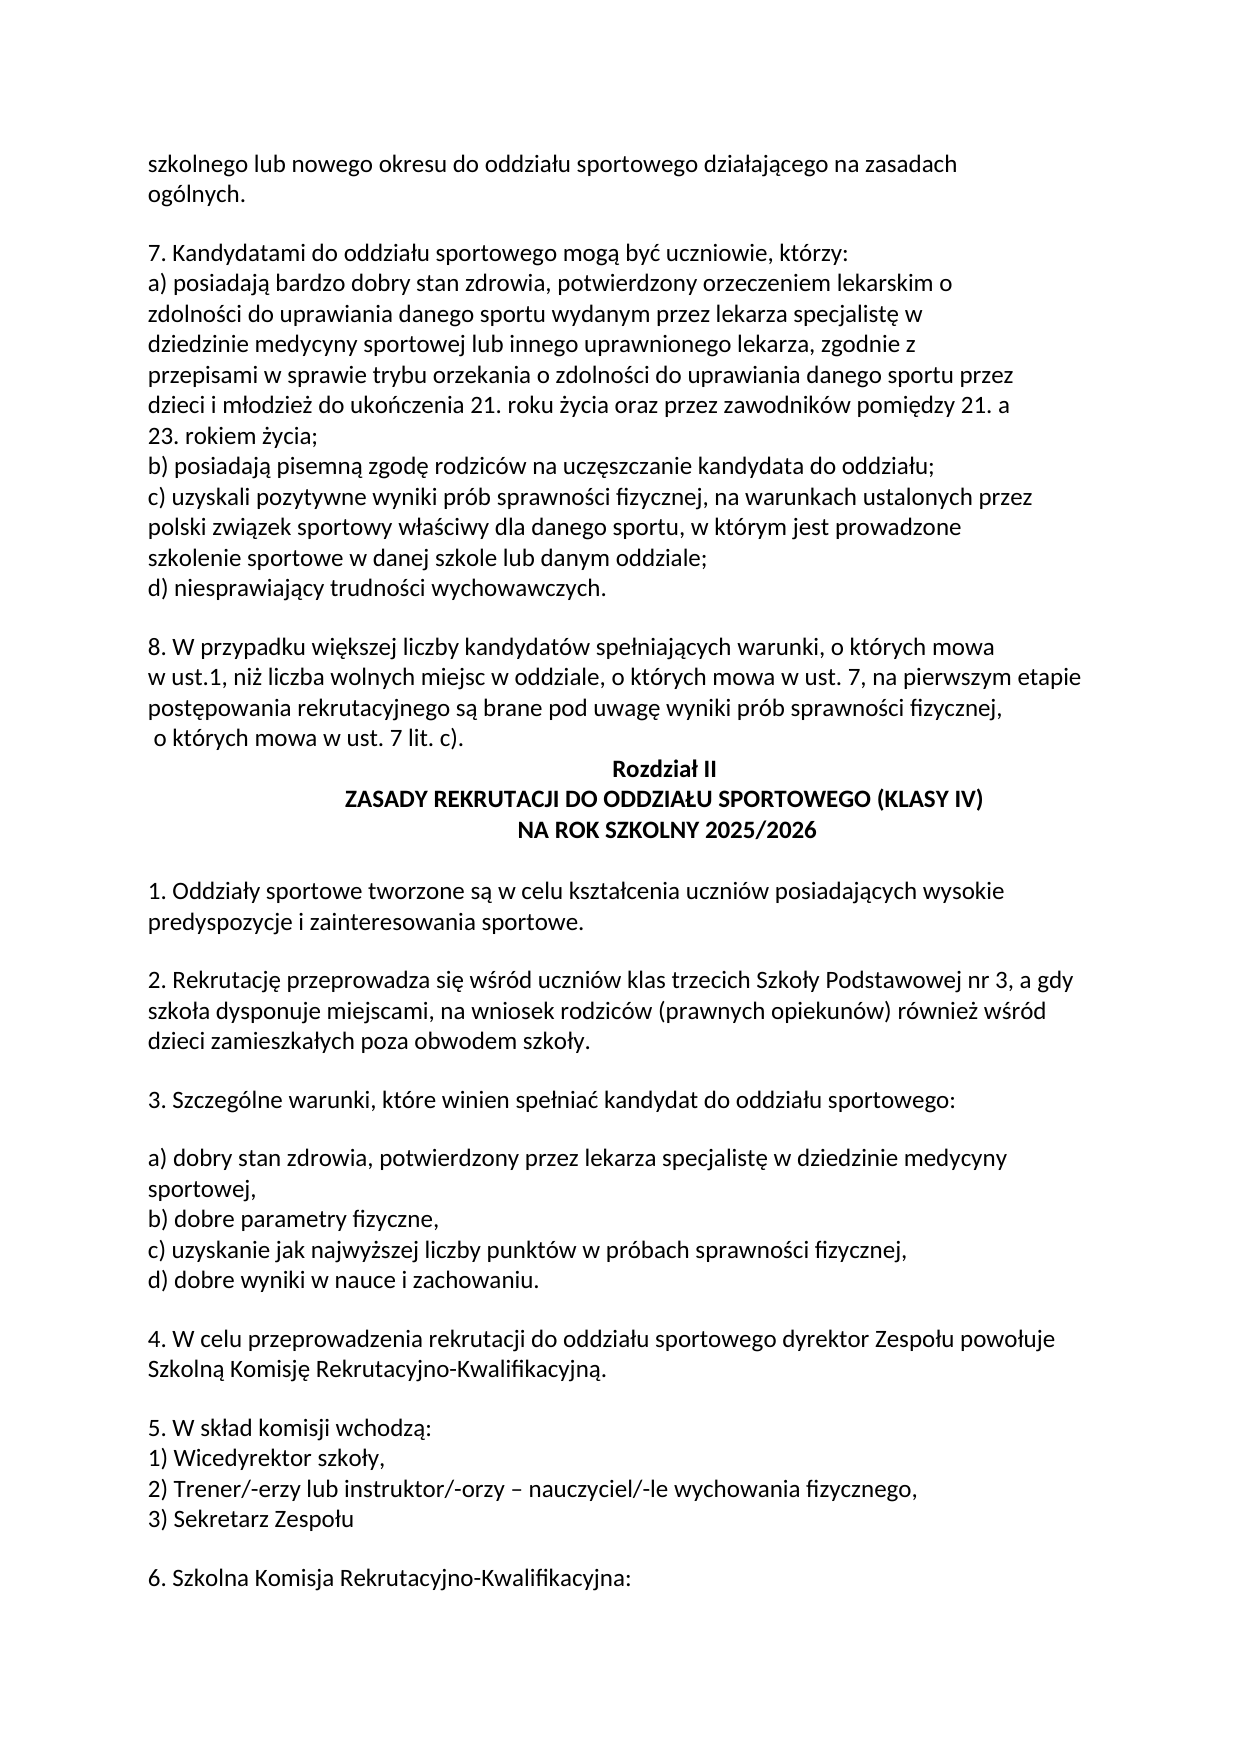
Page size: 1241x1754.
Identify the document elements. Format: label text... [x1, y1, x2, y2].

text 6. Szkolna Komisja Rekrutacyjno-Kwalifikacyjna: [148, 1562, 1181, 1593]
text a) posiadają bardzo dobry stan zdrowia, potwierdzony orzeczeniem lekarskim o [148, 267, 1181, 298]
text polski związek sportowy właściwy dla danego sportu, w którym jest prowadzone [148, 511, 1181, 542]
text c) uzyskali pozytywne wyniki prób sprawności fizycznej, na warunkach ustalonych przez [148, 481, 1181, 511]
text szkoła dysponuje miejscami, na wniosek rodziców (prawnych opiekunów) również wśród [148, 995, 1181, 1025]
text 3) Sekretarz Zespołu [148, 1504, 1181, 1562]
text 2. Rekrutację przeprowadza się wśród uczniów klas trzecich Szkoły Podstawowej nr 3, a gdy [148, 964, 1181, 995]
text Rozdział II [148, 753, 1181, 784]
text 1) Wicedyrektor szkoły, [148, 1443, 1181, 1473]
text 4. W celu przeprowadzenia rekrutacji do oddziału sportowego dyrektor Zespołu powołuje [148, 1323, 1181, 1353]
text 7. Kandydatami do oddziału sportowego mogą być uczniowie, którzy: [148, 237, 1181, 267]
text zdolności do uprawiania danego sportu wydanym przez lekarza specjalistę w [148, 298, 1181, 328]
text a) dobry stan zdrowia, potwierdzony przez lekarza specjalistę w dziedzinie medycyny [148, 1142, 1181, 1173]
text 1. Oddziały sportowe tworzone są w celu kształcenia uczniów posiadających wysokie [148, 875, 1181, 906]
text 3. Szczególne warunki, które winien spełniać kandydat do oddziału sportowego: [148, 1084, 1181, 1142]
text 2) Trener/-erzy lub instruktor/-orzy – nauczyciel/-le wychowania fizycznego, [148, 1473, 1181, 1504]
text szkolenie sportowe w danej szkole lub danym oddziale; [148, 542, 1181, 572]
text Szkolną Komisję Rekrutacyjno-Kwalifikacyjną. [148, 1353, 1181, 1412]
text d) niesprawiający trudności wychowawczych. [148, 572, 1181, 631]
text szkolnego lub nowego okresu do oddziału sportowego działającego na zasadach [148, 148, 1181, 178]
text ogólnych. [148, 178, 1181, 237]
text sportowej, [148, 1173, 1181, 1203]
text postępowania rekrutacyjnego są brane pod uwagę wyniki prób sprawności fizycznej, o których mowa w ust. 7 lit. c). [148, 692, 1181, 753]
text 8. W przypadku większej liczby kandydatów spełniających warunki, o których mowa w ust.1, niż liczba wolnych miejsc w oddziale, o których mowa w ust. 7, na pierwszym etapie [148, 631, 1181, 692]
text c) uzyskanie jak najwyższej liczby punktów w próbach sprawności fizycznej, [148, 1234, 1181, 1264]
text przepisami w sprawie trybu orzekania o zdolności do uprawiania danego sportu przez [148, 359, 1181, 389]
text dziedzinie medycyny sportowej lub innego uprawnionego lekarza, zgodnie z [148, 328, 1181, 359]
text dzieci i młodzież do ukończenia 21. roku życia oraz przez zawodników pomiędzy 21. a [148, 389, 1181, 420]
text dzieci zamieszkałych poza obwodem szkoły. [148, 1025, 1181, 1084]
text ZASADY REKRUTACJI DO ODDZIAŁU SPORTOWEGO (KLASY IV) NA ROK SZKOLNY 2025/2026 [148, 784, 1181, 845]
text 5. W skład komisji wchodzą: [148, 1412, 1181, 1443]
text d) dobre wyniki w nauce i zachowaniu. [148, 1264, 1181, 1323]
text b) dobre parametry fizyczne, [148, 1203, 1181, 1234]
text 23. rokiem życia; [148, 420, 1181, 450]
text predyspozycje i zainteresowania sportowe. [148, 906, 1181, 964]
text b) posiadają pisemną zgodę rodziców na uczęszczanie kandydata do oddziału; [148, 450, 1181, 481]
